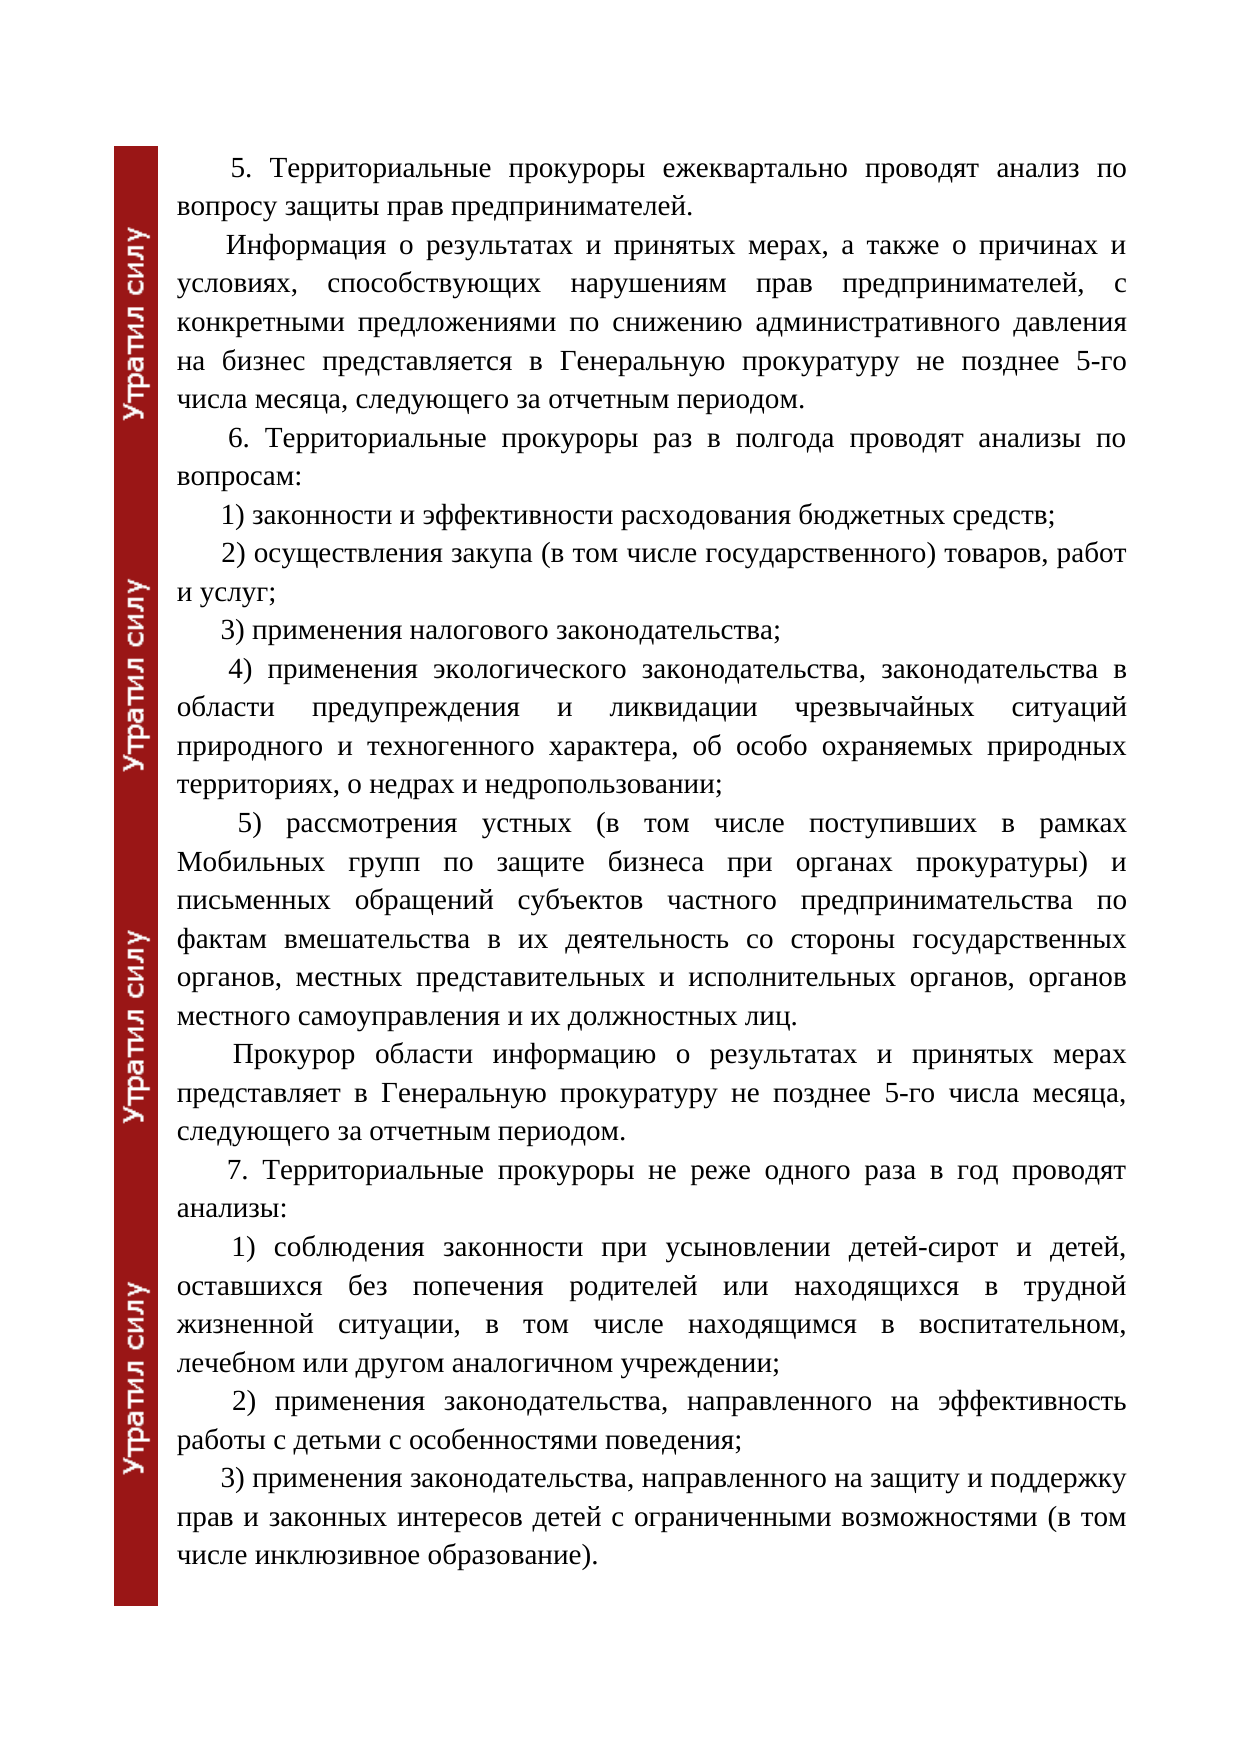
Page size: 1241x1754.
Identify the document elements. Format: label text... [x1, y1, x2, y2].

picture [114, 646, 158, 651]
picture [114, 1224, 158, 1229]
picture [114, 1455, 158, 1460]
text 1) законности и эффективности расходования бюджетных средств; [112, 497, 1128, 530]
text 2) осуществления закупа (в том числе государственного) товаров, работ и услуг; [112, 535, 1128, 607]
picture [114, 800, 158, 805]
text Информация о результатах и принятых мерах, а также о причинах и условиях, способствующих нарушениям прав предпринимателей, с конкретными предложениями по снижению административного давления на бизнес представляется в Генеральную прокуратуру не позднее 5-го числа месяца, следующего за отчетным периодом. [112, 227, 1128, 415]
picture [114, 415, 158, 420]
picture [114, 146, 158, 150]
text 2) применения законодательства, направленного на эффективность работы с детьми с особенностями поведения; [112, 1383, 1128, 1455]
picture [114, 222, 158, 227]
text 7. Территориальные прокуроры не реже одного раза в год проводят анализы: [112, 1152, 1128, 1224]
text 6. Территориальные прокуроры раз в полгода проводят анализы по вопросам: [112, 420, 1128, 492]
text 1) соблюдения законности при усыновлении детей-сирот и детей, оставшихся без попечения родителей или находящихся в трудной жизненной ситуации, в том числе находящимся в воспитательном, лечебном или другом аналогичном учреждении; [112, 1229, 1128, 1378]
text 4) применения экологического законодательства, законодательства в области предупреждения и ликвидации чрезвычайных ситуаций природного и техногенного характера, об особо охраняемых природных территориях, о недрах и недропользовании; [112, 651, 1128, 800]
picture [114, 1571, 158, 1606]
text 3) применения законодательства, направленного на защиту и поддержку прав и законных интересов детей с ограниченными возможностями (в том числе инклюзивное образование). [112, 1460, 1128, 1571]
text 3) применения налогового законодательства; [112, 612, 1128, 646]
picture [114, 607, 158, 612]
picture [114, 530, 158, 535]
picture [114, 1378, 158, 1383]
picture [114, 492, 158, 497]
text 5) рассмотрения устных (в том числе поступивших в рамках Мобильных групп по защите бизнеса при органах прокуратуры) и письменных обращений субъектов частного предпринимательства по фактам вмешательства в их деятельность со стороны государственных органов, местных представительных и исполнительных органов, органов местного самоуправления и их должностных лиц. [112, 805, 1128, 1031]
picture [114, 1031, 158, 1036]
text 5. Территориальные прокуроры ежеквартально проводят анализ по вопросу защиты прав предпринимателей. [112, 150, 1128, 222]
text Прокурор области информацию о результатах и принятых мерах представляет в Генеральную прокуратуру не позднее 5-го числа месяца, следующего за отчетным периодом. [112, 1036, 1128, 1147]
picture [114, 1147, 158, 1152]
